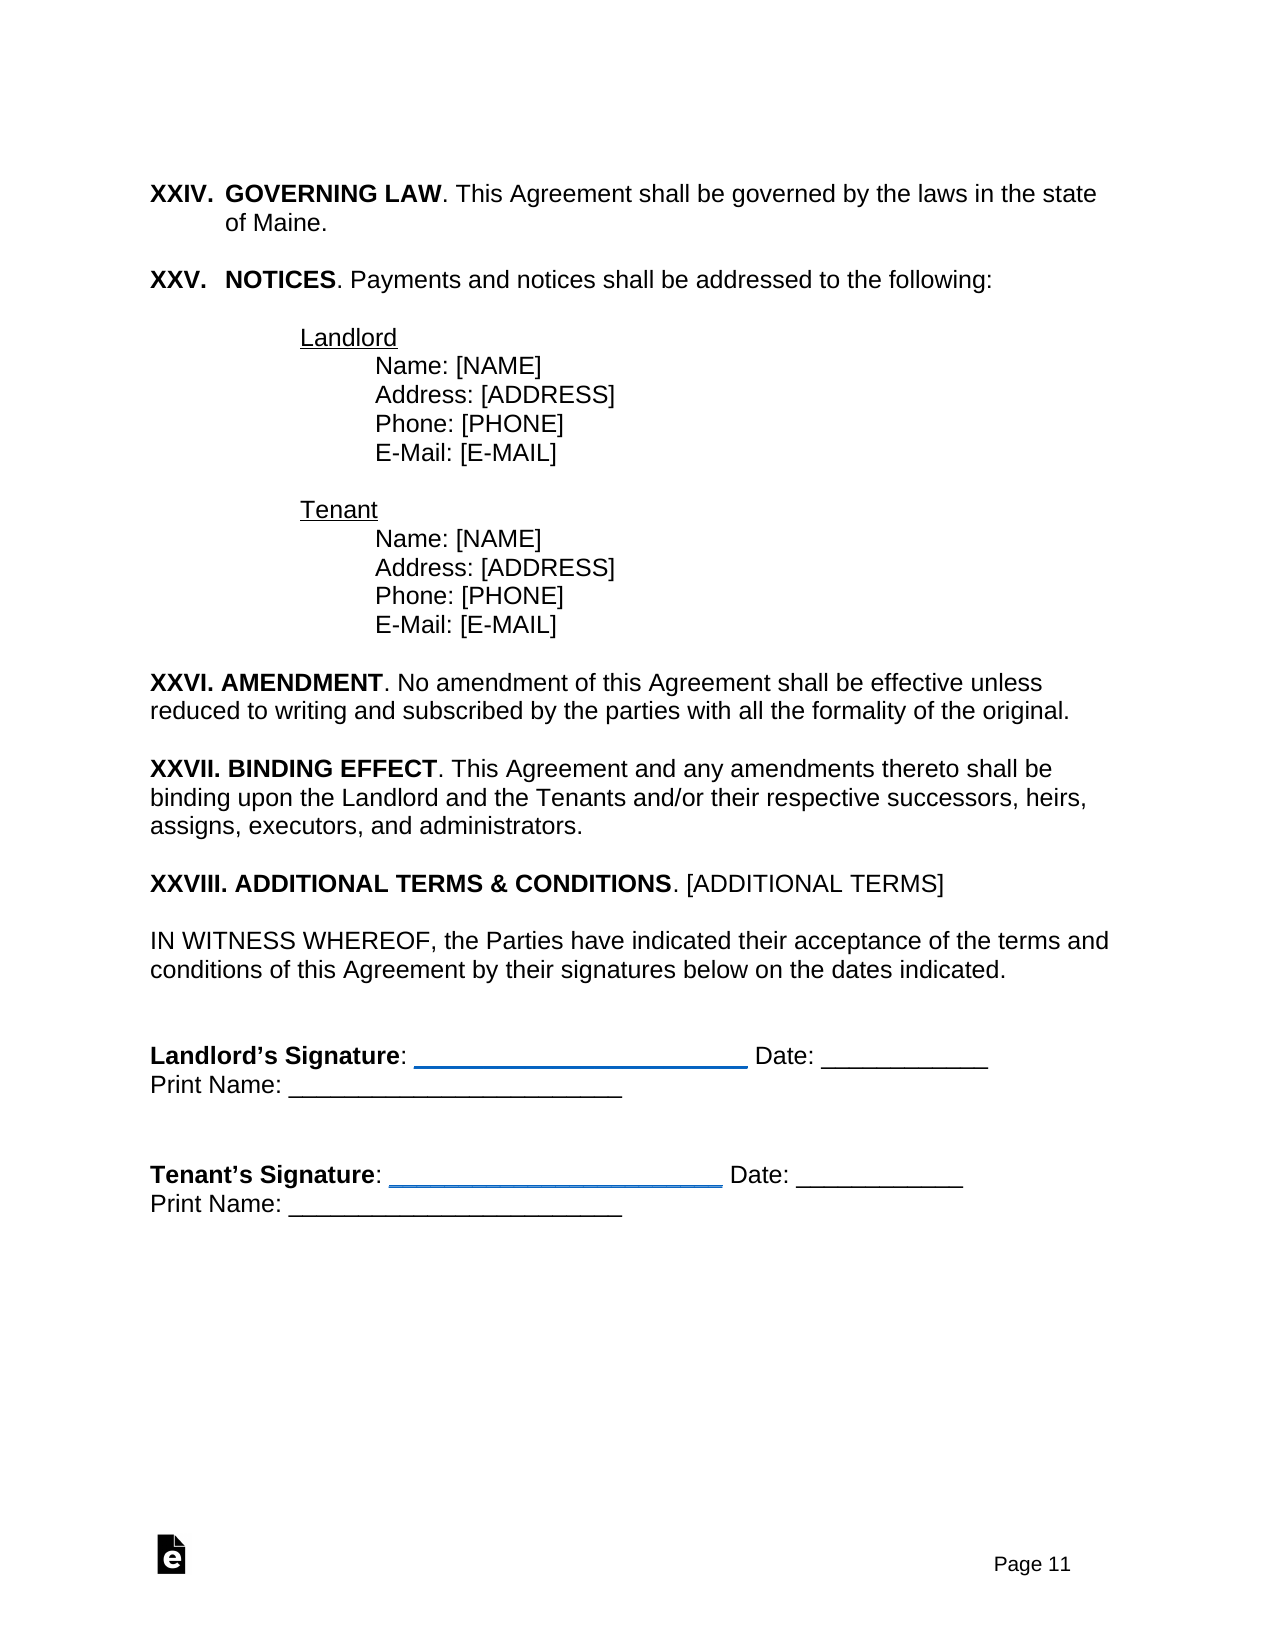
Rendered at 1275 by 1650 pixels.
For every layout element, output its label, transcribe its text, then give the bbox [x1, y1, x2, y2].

text Address: [ADDRESS] [375, 380, 1125, 409]
text Tenant [300, 495, 1125, 524]
text Phone: [PHONE] [375, 581, 1125, 610]
text XXVI. AMENDMENT. No amendment of this Agreement shall be effective unless reduced to writing and subscribed by the parties with all the formality of the original. [150, 667, 1125, 725]
text E-Mail: [E-MAIL] [375, 610, 1125, 639]
text E-Mail: [E-MAIL] [375, 437, 1125, 466]
text Address: [ADDRESS] [375, 552, 1125, 581]
text IN WITNESS WHEREOF, the Parties have indicated their acceptance of the terms and conditions of this Agreement by their signatures below on the dates indicated. [150, 926, 1125, 984]
text Tenant’s Signature: ________________________ Date: ____________ [150, 1160, 1125, 1188]
text Print Name: ________________________ [150, 1188, 1125, 1217]
picture [150, 1533, 192, 1575]
text Print Name: ________________________ [150, 1070, 1125, 1099]
text Phone: [PHONE] [375, 409, 1125, 437]
text Landlord [300, 322, 1125, 351]
text Name: [NAME] [375, 351, 1125, 380]
list GOVERNING LAW. This Agreement shall be governed by the laws in the state of Maine. [150, 179, 1125, 236]
text Name: [NAME] [375, 524, 1125, 552]
text XXVII. BINDING EFFECT. This Agreement and any amendments thereto shall be binding upon the Landlord and the Tenants and/or their respective successors, heirs, assigns, executors, and administrators. [150, 754, 1125, 840]
text XXVIII. ADDITIONAL TERMS & CONDITIONS. [ADDITIONAL TERMS] [150, 869, 1125, 897]
list NOTICES. Payments and notices shall be addressed to the following: [150, 265, 1125, 294]
text Landlord’s Signature: ________________________ Date: ____________ [150, 1041, 1125, 1070]
